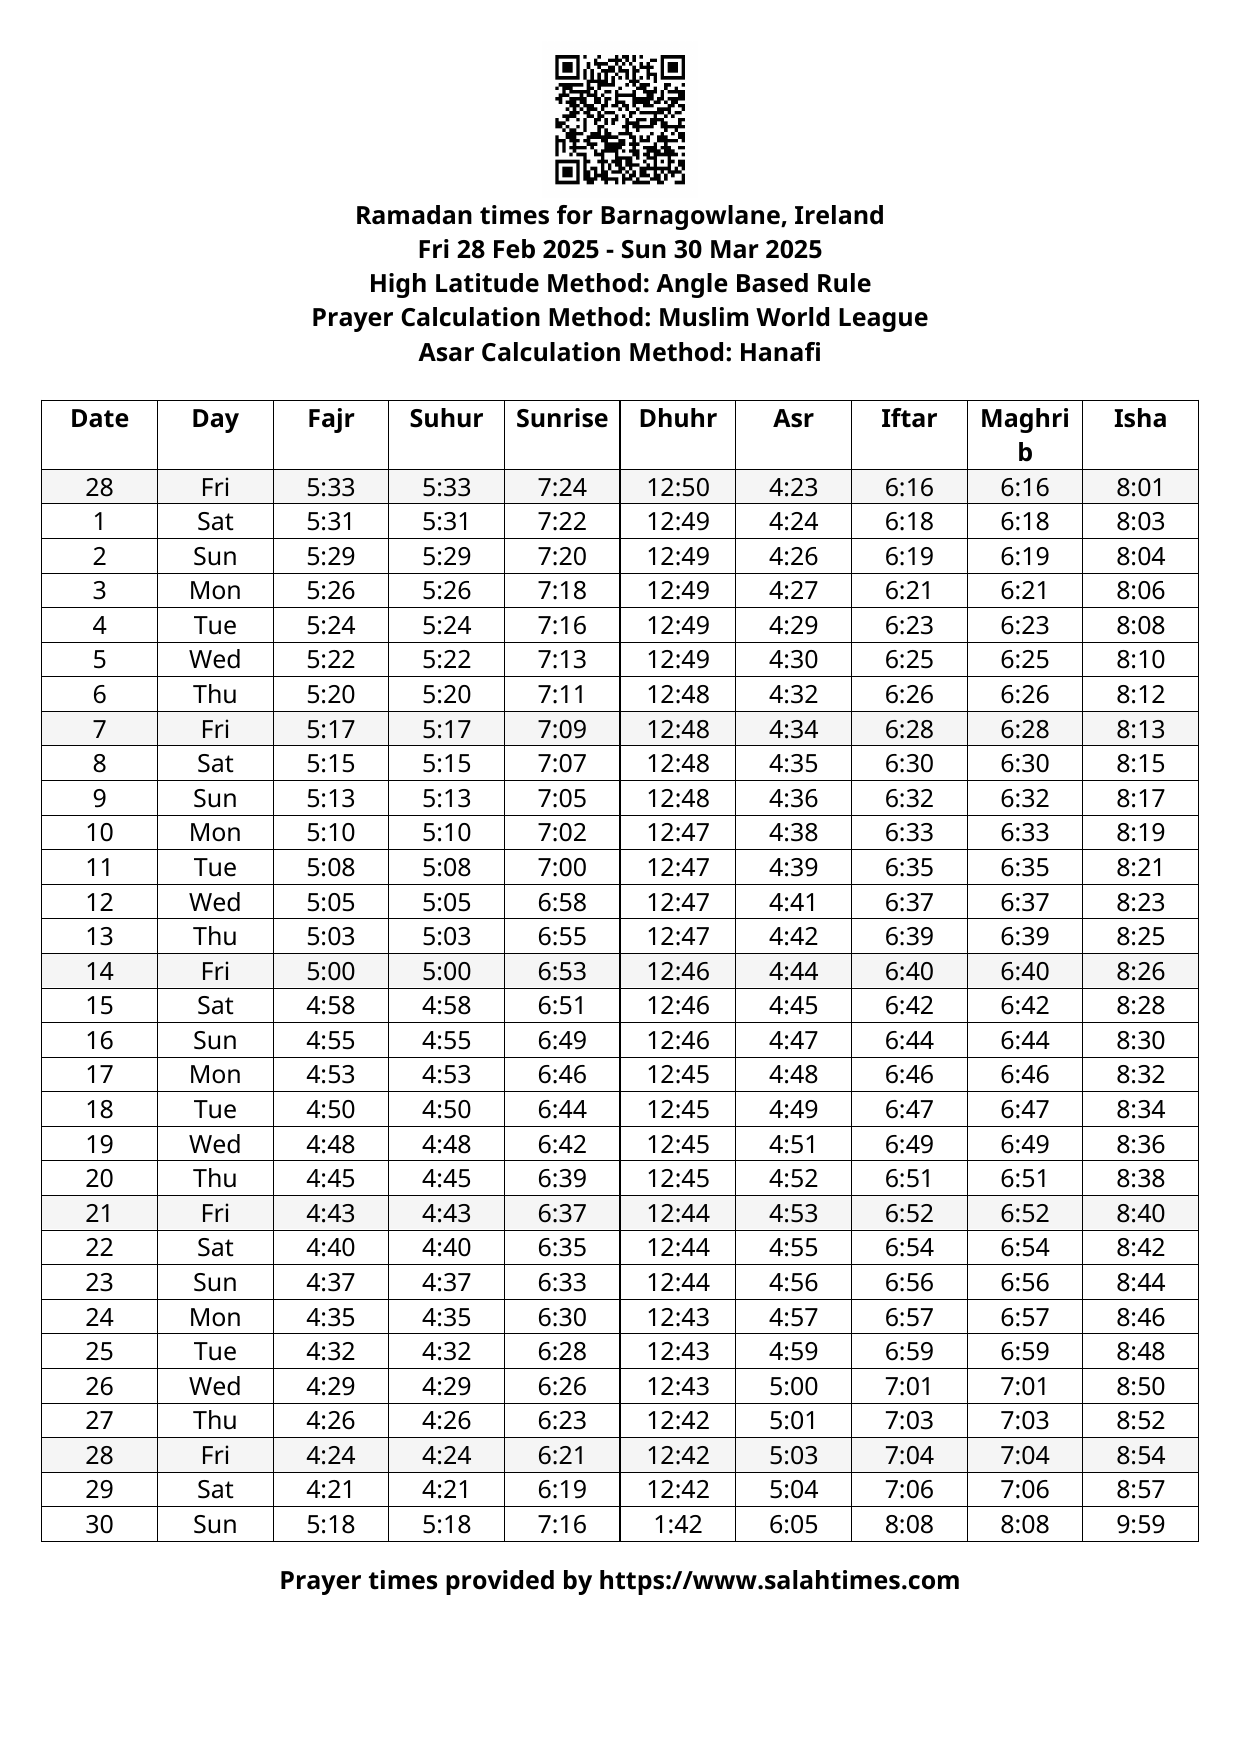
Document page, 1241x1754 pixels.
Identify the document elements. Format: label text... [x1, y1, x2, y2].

table_cell 28 [42, 1438, 157, 1472]
table_cell 12:44 [621, 1231, 735, 1264]
table_cell 5:10 [274, 816, 388, 849]
table_cell 4:35 [389, 1300, 504, 1333]
table_cell 8:15 [1083, 746, 1198, 780]
table_cell Wed [158, 643, 273, 676]
table_cell 5:00 [736, 1369, 851, 1402]
table_cell 6:44 [968, 1023, 1082, 1057]
table_cell 12:46 [621, 1023, 735, 1057]
table_cell Sun [158, 539, 273, 572]
table_cell 8:32 [1083, 1058, 1198, 1091]
table_header Isha [1083, 401, 1198, 469]
table_cell 4:55 [274, 1023, 388, 1057]
table_cell Sun [158, 1023, 273, 1057]
table_cell Sun [158, 1507, 273, 1541]
table_cell 8 [42, 746, 157, 780]
table_cell 4:43 [274, 1196, 388, 1229]
table_cell 29 [42, 1473, 157, 1506]
table_cell Wed [158, 1127, 273, 1160]
table_cell 4:47 [736, 1023, 851, 1057]
table_cell 12:47 [621, 919, 735, 953]
table_cell 1 [42, 504, 157, 538]
table_cell 5:17 [389, 712, 504, 745]
table_cell 6:46 [968, 1058, 1082, 1091]
table_cell 4:58 [274, 989, 388, 1022]
table_cell 12:42 [621, 1438, 735, 1472]
table_cell 5:00 [274, 954, 388, 987]
table_cell 12:44 [621, 1265, 735, 1299]
table_cell Fri [158, 1438, 273, 1472]
table_cell 4:48 [274, 1127, 388, 1160]
table_cell 5:15 [389, 746, 504, 780]
table_cell 6 [42, 677, 157, 711]
table_cell 4:57 [736, 1300, 851, 1333]
table_cell 6:49 [968, 1127, 1082, 1160]
table_cell 8:44 [1083, 1265, 1198, 1299]
table_cell 6:59 [852, 1334, 967, 1368]
table_cell 7 [42, 712, 157, 745]
table_cell 6:35 [505, 1231, 619, 1264]
table_cell 6:33 [505, 1265, 619, 1299]
table_cell 6:21 [852, 574, 967, 607]
table_cell 4:55 [389, 1023, 504, 1057]
table_cell 7:02 [505, 816, 619, 849]
table_cell Fri [158, 1196, 273, 1229]
table_cell 7:04 [968, 1438, 1082, 1472]
table_cell 4:24 [274, 1438, 388, 1472]
table_cell 4:27 [736, 574, 851, 607]
table_cell 8:08 [1083, 608, 1198, 642]
table_cell 12:49 [621, 574, 735, 607]
table_cell 8:21 [1083, 850, 1198, 884]
table_cell 20 [42, 1161, 157, 1195]
table_cell 14 [42, 954, 157, 987]
table_cell 5:10 [389, 816, 504, 849]
table_cell 5:00 [389, 954, 504, 987]
table_cell Thu [158, 677, 273, 711]
table_cell 6:16 [852, 470, 967, 503]
table_cell 6:52 [968, 1196, 1082, 1229]
table_cell 4:21 [389, 1473, 504, 1506]
table_cell 12:46 [621, 954, 735, 987]
table_cell 4:51 [736, 1127, 851, 1160]
table_cell 5:04 [736, 1473, 851, 1506]
table_cell 6:26 [968, 677, 1082, 711]
table_cell 7:16 [505, 608, 619, 642]
table_cell Thu [158, 919, 273, 953]
table_cell 8:10 [1083, 643, 1198, 676]
table_header Asr [736, 401, 851, 469]
table_cell 5:05 [389, 885, 504, 918]
table_cell 6:35 [852, 850, 967, 884]
table_cell 4:21 [274, 1473, 388, 1506]
table_cell 6:49 [505, 1023, 619, 1057]
table_cell 6:23 [968, 608, 1082, 642]
table_cell 6:35 [968, 850, 1082, 884]
table_cell 6:39 [968, 919, 1082, 953]
table_cell 12:48 [621, 781, 735, 814]
table_cell 6:58 [505, 885, 619, 918]
table_cell 6:05 [736, 1507, 851, 1541]
table_cell 15 [42, 989, 157, 1022]
table_cell 6:30 [852, 746, 967, 780]
table_cell 6:23 [505, 1404, 619, 1437]
table_cell 4:40 [389, 1231, 504, 1264]
table_cell 4:40 [274, 1231, 388, 1264]
table_cell 6:32 [852, 781, 967, 814]
table_cell 6:44 [505, 1092, 619, 1126]
table_cell 25 [42, 1334, 157, 1368]
table_cell 6:42 [852, 989, 967, 1022]
table_cell 6:52 [852, 1196, 967, 1229]
table_cell 12:49 [621, 504, 735, 538]
table_cell 7:20 [505, 539, 619, 572]
table_cell 8:26 [1083, 954, 1198, 987]
table_header Suhur [389, 401, 504, 469]
table_cell 12:45 [621, 1127, 735, 1160]
table_cell 12:45 [621, 1161, 735, 1195]
table_cell 4:48 [736, 1058, 851, 1091]
table_cell Mon [158, 816, 273, 849]
table_cell 7:07 [505, 746, 619, 780]
table_header Dhuhr [621, 401, 735, 469]
table_cell 6:23 [852, 608, 967, 642]
table_cell 6:30 [968, 746, 1082, 780]
table_cell 6:40 [852, 954, 967, 987]
table_cell 4:34 [736, 712, 851, 745]
table_cell 4:53 [389, 1058, 504, 1091]
table_cell 6:26 [505, 1369, 619, 1402]
table_cell 12:43 [621, 1369, 735, 1402]
table_cell 12:48 [621, 746, 735, 780]
table_cell Sat [158, 746, 273, 780]
table_cell 6:57 [968, 1300, 1082, 1333]
table_cell 4:53 [736, 1196, 851, 1229]
table_cell 28 [42, 470, 157, 503]
table_cell 12:48 [621, 712, 735, 745]
table_cell 24 [42, 1300, 157, 1333]
table_cell 4 [42, 608, 157, 642]
table_cell 5:15 [274, 746, 388, 780]
table_cell 4:29 [389, 1369, 504, 1402]
table_cell Mon [158, 574, 273, 607]
table_cell 5:33 [274, 470, 388, 503]
table_cell 8:12 [1083, 677, 1198, 711]
table_cell 5:31 [274, 504, 388, 538]
table_cell 8:04 [1083, 539, 1198, 572]
table_cell 7:22 [505, 504, 619, 538]
table_cell 12:50 [621, 470, 735, 503]
table_cell 8:54 [1083, 1438, 1198, 1472]
table_header Fajr [274, 401, 388, 469]
table_cell 6:42 [505, 1127, 619, 1160]
table_cell 8:08 [852, 1507, 967, 1541]
text Prayer Calculation Method: Muslim World League [42, 300, 1198, 334]
table_cell 6:44 [852, 1023, 967, 1057]
table_cell 16 [42, 1023, 157, 1057]
table_cell 5:31 [389, 504, 504, 538]
text Ramadan times for Barnagowlane, Ireland [42, 198, 1198, 232]
table_cell 5:08 [389, 850, 504, 884]
table_cell 6:19 [505, 1473, 619, 1506]
table_cell 6:25 [968, 643, 1082, 676]
table_cell 23 [42, 1265, 157, 1299]
table_cell 6:21 [505, 1438, 619, 1472]
table_cell 6:54 [852, 1231, 967, 1264]
table_cell 6:59 [968, 1334, 1082, 1368]
table_cell 12:49 [621, 643, 735, 676]
table_cell 11 [42, 850, 157, 884]
table_cell 7:16 [505, 1507, 619, 1541]
table_cell 4:43 [389, 1196, 504, 1229]
table_cell 4:37 [274, 1265, 388, 1299]
table_cell 4:53 [274, 1058, 388, 1091]
table_cell 4:49 [736, 1092, 851, 1126]
table_cell Sat [158, 1473, 273, 1506]
table_cell 4:52 [736, 1161, 851, 1195]
table_cell 4:35 [274, 1300, 388, 1333]
table_cell 4:42 [736, 919, 851, 953]
text High Latitude Method: Angle Based Rule [42, 266, 1198, 300]
table_cell Wed [158, 885, 273, 918]
table_cell 5:08 [274, 850, 388, 884]
table_header Date [42, 401, 157, 469]
table_cell 4:30 [736, 643, 851, 676]
table_cell Tue [158, 1092, 273, 1126]
table_cell 6:18 [852, 504, 967, 538]
table_cell 21 [42, 1196, 157, 1229]
table_cell 7:03 [852, 1404, 967, 1437]
table_cell 5 [42, 643, 157, 676]
table_cell 6:47 [968, 1092, 1082, 1126]
table_cell 4:55 [736, 1231, 851, 1264]
table_cell Fri [158, 712, 273, 745]
table_cell 6:32 [968, 781, 1082, 814]
table_cell 12:49 [621, 539, 735, 572]
table_cell 6:47 [852, 1092, 967, 1126]
table_cell 5:01 [736, 1404, 851, 1437]
table_cell 8:46 [1083, 1300, 1198, 1333]
table_cell 5:13 [274, 781, 388, 814]
table_cell 5:13 [389, 781, 504, 814]
table_cell 7:00 [505, 850, 619, 884]
table_cell 8:40 [1083, 1196, 1198, 1229]
table_cell Thu [158, 1404, 273, 1437]
table_header Sunrise [505, 401, 619, 469]
text Asar Calculation Method: Hanafi [42, 334, 1198, 368]
table_cell 6:39 [852, 919, 967, 953]
table_cell 4:24 [389, 1438, 504, 1472]
table_cell 7:24 [505, 470, 619, 503]
table_cell 6:46 [852, 1058, 967, 1091]
table_cell 12:47 [621, 885, 735, 918]
table_cell 8:23 [1083, 885, 1198, 918]
table_cell 4:48 [389, 1127, 504, 1160]
table_cell 6:51 [505, 989, 619, 1022]
table_cell 6:49 [852, 1127, 967, 1160]
table_cell 4:56 [736, 1265, 851, 1299]
table_cell Mon [158, 1300, 273, 1333]
table_cell 6:30 [505, 1300, 619, 1333]
table_cell 7:06 [968, 1473, 1082, 1506]
table_cell 7:11 [505, 677, 619, 711]
table_cell 6:57 [852, 1300, 967, 1333]
table_cell 7:03 [968, 1404, 1082, 1437]
table_cell 7:09 [505, 712, 619, 745]
table_cell 4:39 [736, 850, 851, 884]
table_cell Sat [158, 504, 273, 538]
table_cell 8:57 [1083, 1473, 1198, 1506]
table_cell 22 [42, 1231, 157, 1264]
table_cell 5:26 [389, 574, 504, 607]
table_cell 27 [42, 1404, 157, 1437]
table_cell 8:30 [1083, 1023, 1198, 1057]
table_cell 6:25 [852, 643, 967, 676]
table_cell 5:29 [274, 539, 388, 572]
table_cell 7:06 [852, 1473, 967, 1506]
table_cell 12:42 [621, 1473, 735, 1506]
table_cell 12:47 [621, 850, 735, 884]
table_header Day [158, 401, 273, 469]
table_cell 8:28 [1083, 989, 1198, 1022]
table_cell 5:24 [389, 608, 504, 642]
table_cell Sat [158, 1231, 273, 1264]
table_cell 13 [42, 919, 157, 953]
table_cell 9:59 [1083, 1507, 1198, 1541]
table_cell 6:37 [505, 1196, 619, 1229]
table_cell 7:13 [505, 643, 619, 676]
table_cell 5:03 [389, 919, 504, 953]
table_cell Sun [158, 1265, 273, 1299]
table_cell 6:46 [505, 1058, 619, 1091]
table_cell 2 [42, 539, 157, 572]
table_cell 6:55 [505, 919, 619, 953]
table_cell Tue [158, 850, 273, 884]
table_cell 7:04 [852, 1438, 967, 1472]
table_cell 6:33 [852, 816, 967, 849]
picture [542, 41, 699, 198]
table_cell 4:26 [736, 539, 851, 572]
table_cell 4:29 [736, 608, 851, 642]
table_cell 8:34 [1083, 1092, 1198, 1126]
table_cell Fri [158, 470, 273, 503]
table_cell 12:47 [621, 816, 735, 849]
table_cell Sun [158, 781, 273, 814]
table_cell 8:13 [1083, 712, 1198, 745]
table_cell 4:23 [736, 470, 851, 503]
table_cell Mon [158, 1058, 273, 1091]
table_cell Fri [158, 954, 273, 987]
table_cell 4:45 [389, 1161, 504, 1195]
table_cell 8:01 [1083, 470, 1198, 503]
table_cell 26 [42, 1369, 157, 1402]
table_cell 8:52 [1083, 1404, 1198, 1437]
table_cell 8:48 [1083, 1334, 1198, 1368]
table_cell 6:39 [505, 1161, 619, 1195]
table_cell 6:16 [968, 470, 1082, 503]
table_cell Tue [158, 608, 273, 642]
table_cell 5:03 [736, 1438, 851, 1472]
table_cell 4:24 [736, 504, 851, 538]
table_cell 12:43 [621, 1334, 735, 1368]
table_cell 7:18 [505, 574, 619, 607]
table_cell 5:20 [389, 677, 504, 711]
table_cell 5:22 [389, 643, 504, 676]
table_cell 8:19 [1083, 816, 1198, 849]
text Fri 28 Feb 2025 - Sun 30 Mar 2025 [42, 232, 1198, 266]
table_cell 6:28 [852, 712, 967, 745]
table_cell 6:37 [968, 885, 1082, 918]
table_cell Wed [158, 1369, 273, 1402]
table_cell 5:18 [274, 1507, 388, 1541]
table_cell 12:46 [621, 989, 735, 1022]
table_cell 4:26 [274, 1404, 388, 1437]
table_cell 4:32 [389, 1334, 504, 1368]
table_cell Sat [158, 989, 273, 1022]
table_cell 5:29 [389, 539, 504, 572]
table_cell 5:24 [274, 608, 388, 642]
table_cell 12:42 [621, 1404, 735, 1437]
table_cell 8:17 [1083, 781, 1198, 814]
table_cell 8:08 [968, 1507, 1082, 1541]
table_cell 6:19 [852, 539, 967, 572]
table_cell 4:44 [736, 954, 851, 987]
table_cell 6:54 [968, 1231, 1082, 1264]
table_cell 9 [42, 781, 157, 814]
table_cell 12:45 [621, 1092, 735, 1126]
table_cell 6:28 [968, 712, 1082, 745]
table_cell 8:42 [1083, 1231, 1198, 1264]
table_header Maghrib [968, 401, 1082, 469]
table_cell 8:03 [1083, 504, 1198, 538]
table_cell 12:48 [621, 677, 735, 711]
table_header Iftar [852, 401, 967, 469]
table_cell 4:35 [736, 746, 851, 780]
table_cell 6:51 [852, 1161, 967, 1195]
table_cell 4:36 [736, 781, 851, 814]
table_cell 7:05 [505, 781, 619, 814]
table_cell 4:32 [736, 677, 851, 711]
table_cell 30 [42, 1507, 157, 1541]
table_cell 6:33 [968, 816, 1082, 849]
table_cell 6:40 [968, 954, 1082, 987]
table_cell Tue [158, 1334, 273, 1368]
table_cell 12:45 [621, 1058, 735, 1091]
table_cell 12 [42, 885, 157, 918]
table_cell 4:58 [389, 989, 504, 1022]
table_cell 5:26 [274, 574, 388, 607]
table_cell 7:01 [852, 1369, 967, 1402]
table_cell 4:45 [736, 989, 851, 1022]
table_cell 5:03 [274, 919, 388, 953]
table_cell 4:38 [736, 816, 851, 849]
table_cell 5:18 [389, 1507, 504, 1541]
table_cell 4:29 [274, 1369, 388, 1402]
table_cell 8:06 [1083, 574, 1198, 607]
table_cell 12:43 [621, 1300, 735, 1333]
table_cell 7:01 [968, 1369, 1082, 1402]
text Prayer times provided by https://www.salahtimes.com [42, 1563, 1198, 1597]
table_cell 5:05 [274, 885, 388, 918]
table_cell 6:26 [852, 677, 967, 711]
table_cell 5:22 [274, 643, 388, 676]
table_cell 4:50 [274, 1092, 388, 1126]
table_cell 10 [42, 816, 157, 849]
table_cell 18 [42, 1092, 157, 1126]
table_cell 6:18 [968, 504, 1082, 538]
table_cell 4:26 [389, 1404, 504, 1437]
table_cell 17 [42, 1058, 157, 1091]
table_cell 8:50 [1083, 1369, 1198, 1402]
table_cell 6:28 [505, 1334, 619, 1368]
table_cell 12:44 [621, 1196, 735, 1229]
table_cell 1:42 [621, 1507, 735, 1541]
table_cell 6:51 [968, 1161, 1082, 1195]
table_cell 4:59 [736, 1334, 851, 1368]
table_cell 6:56 [968, 1265, 1082, 1299]
table_cell 5:33 [389, 470, 504, 503]
table_cell 12:49 [621, 608, 735, 642]
table_cell 5:20 [274, 677, 388, 711]
table_cell 4:50 [389, 1092, 504, 1126]
table_cell 4:32 [274, 1334, 388, 1368]
table_cell 8:36 [1083, 1127, 1198, 1160]
table_cell 8:38 [1083, 1161, 1198, 1195]
table_cell 4:37 [389, 1265, 504, 1299]
table_cell 19 [42, 1127, 157, 1160]
table_cell 4:45 [274, 1161, 388, 1195]
table_cell 6:42 [968, 989, 1082, 1022]
table_cell 8:25 [1083, 919, 1198, 953]
table_cell Thu [158, 1161, 273, 1195]
table_cell 5:17 [274, 712, 388, 745]
table_cell 6:21 [968, 574, 1082, 607]
table_cell 6:19 [968, 539, 1082, 572]
table_cell 4:41 [736, 885, 851, 918]
table_cell 6:56 [852, 1265, 967, 1299]
table_cell 3 [42, 574, 157, 607]
table_cell 6:53 [505, 954, 619, 987]
table_cell 6:37 [852, 885, 967, 918]
